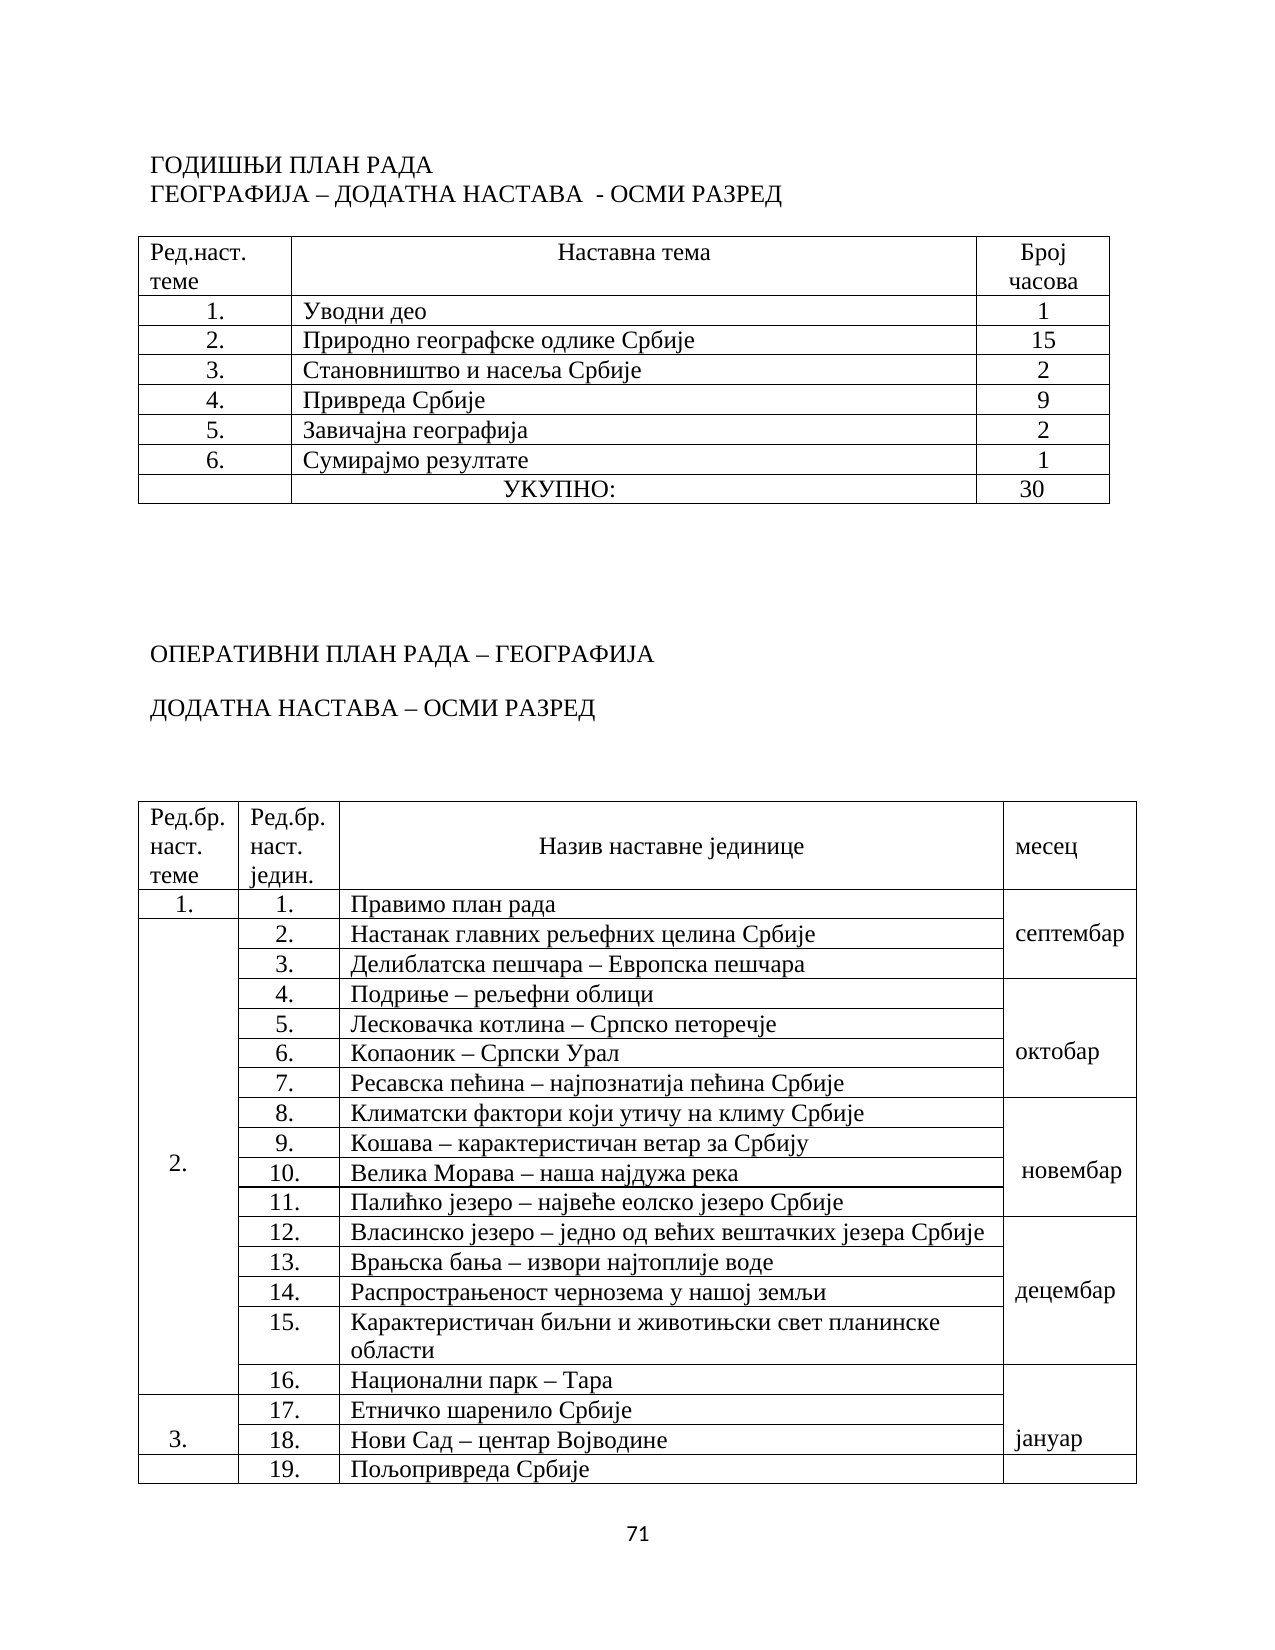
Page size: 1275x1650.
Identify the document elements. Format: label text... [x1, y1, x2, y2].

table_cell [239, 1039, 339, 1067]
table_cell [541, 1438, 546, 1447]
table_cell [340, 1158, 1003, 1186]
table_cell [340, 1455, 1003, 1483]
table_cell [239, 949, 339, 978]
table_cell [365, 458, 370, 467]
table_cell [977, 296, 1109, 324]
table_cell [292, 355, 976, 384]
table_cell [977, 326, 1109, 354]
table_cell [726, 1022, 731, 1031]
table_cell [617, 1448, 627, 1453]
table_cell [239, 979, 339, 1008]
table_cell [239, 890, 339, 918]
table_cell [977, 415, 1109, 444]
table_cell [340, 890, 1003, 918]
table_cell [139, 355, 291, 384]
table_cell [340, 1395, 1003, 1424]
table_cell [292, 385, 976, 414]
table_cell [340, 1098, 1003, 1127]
text ГЕОГРАФИЈА – ДОДАТНА НАСТАВА - ОСМИ РАЗРЕД [150, 179, 1125, 207]
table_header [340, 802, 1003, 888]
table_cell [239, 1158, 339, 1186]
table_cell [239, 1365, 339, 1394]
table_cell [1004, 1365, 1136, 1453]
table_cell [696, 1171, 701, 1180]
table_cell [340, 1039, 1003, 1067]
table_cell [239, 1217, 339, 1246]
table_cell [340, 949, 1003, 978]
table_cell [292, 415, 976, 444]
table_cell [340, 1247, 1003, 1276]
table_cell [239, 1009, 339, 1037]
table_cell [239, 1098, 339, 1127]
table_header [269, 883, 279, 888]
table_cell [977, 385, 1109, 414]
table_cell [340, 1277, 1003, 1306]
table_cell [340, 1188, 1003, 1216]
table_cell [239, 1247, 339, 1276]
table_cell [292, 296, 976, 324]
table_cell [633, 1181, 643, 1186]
text ГОДИШЊИ ПЛАН РАДА [150, 150, 1125, 179]
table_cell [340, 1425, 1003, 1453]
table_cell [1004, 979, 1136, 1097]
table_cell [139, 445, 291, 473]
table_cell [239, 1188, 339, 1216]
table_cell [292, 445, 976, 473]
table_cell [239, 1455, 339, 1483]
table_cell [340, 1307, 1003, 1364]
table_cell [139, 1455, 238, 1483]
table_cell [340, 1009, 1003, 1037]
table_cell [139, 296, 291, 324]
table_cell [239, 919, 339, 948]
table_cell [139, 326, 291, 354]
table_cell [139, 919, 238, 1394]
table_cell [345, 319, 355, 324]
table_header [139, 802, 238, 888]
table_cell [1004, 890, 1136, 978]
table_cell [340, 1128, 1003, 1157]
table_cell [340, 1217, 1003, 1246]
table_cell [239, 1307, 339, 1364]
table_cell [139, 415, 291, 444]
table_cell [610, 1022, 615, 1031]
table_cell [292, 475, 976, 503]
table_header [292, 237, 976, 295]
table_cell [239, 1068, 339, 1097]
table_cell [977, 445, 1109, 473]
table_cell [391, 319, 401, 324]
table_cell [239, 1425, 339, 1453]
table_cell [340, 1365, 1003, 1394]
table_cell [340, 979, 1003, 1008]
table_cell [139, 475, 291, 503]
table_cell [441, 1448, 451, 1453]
text ДОДАТНА НАСТАВА – ОСМИ РАЗРЕД [150, 693, 1125, 722]
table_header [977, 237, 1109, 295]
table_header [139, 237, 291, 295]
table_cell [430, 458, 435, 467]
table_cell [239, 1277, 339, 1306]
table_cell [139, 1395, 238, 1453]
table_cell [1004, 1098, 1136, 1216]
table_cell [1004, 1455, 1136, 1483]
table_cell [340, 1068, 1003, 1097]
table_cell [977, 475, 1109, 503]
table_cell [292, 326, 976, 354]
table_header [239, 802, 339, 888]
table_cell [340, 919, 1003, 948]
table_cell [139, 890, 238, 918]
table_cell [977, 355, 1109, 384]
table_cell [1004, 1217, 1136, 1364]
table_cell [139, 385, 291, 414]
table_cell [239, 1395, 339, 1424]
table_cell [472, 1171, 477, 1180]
text ОПЕРАТИВНИ ПЛАН РАДА – ГЕОГРАФИЈА [150, 639, 1125, 668]
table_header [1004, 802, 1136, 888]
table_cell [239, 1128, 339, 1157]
